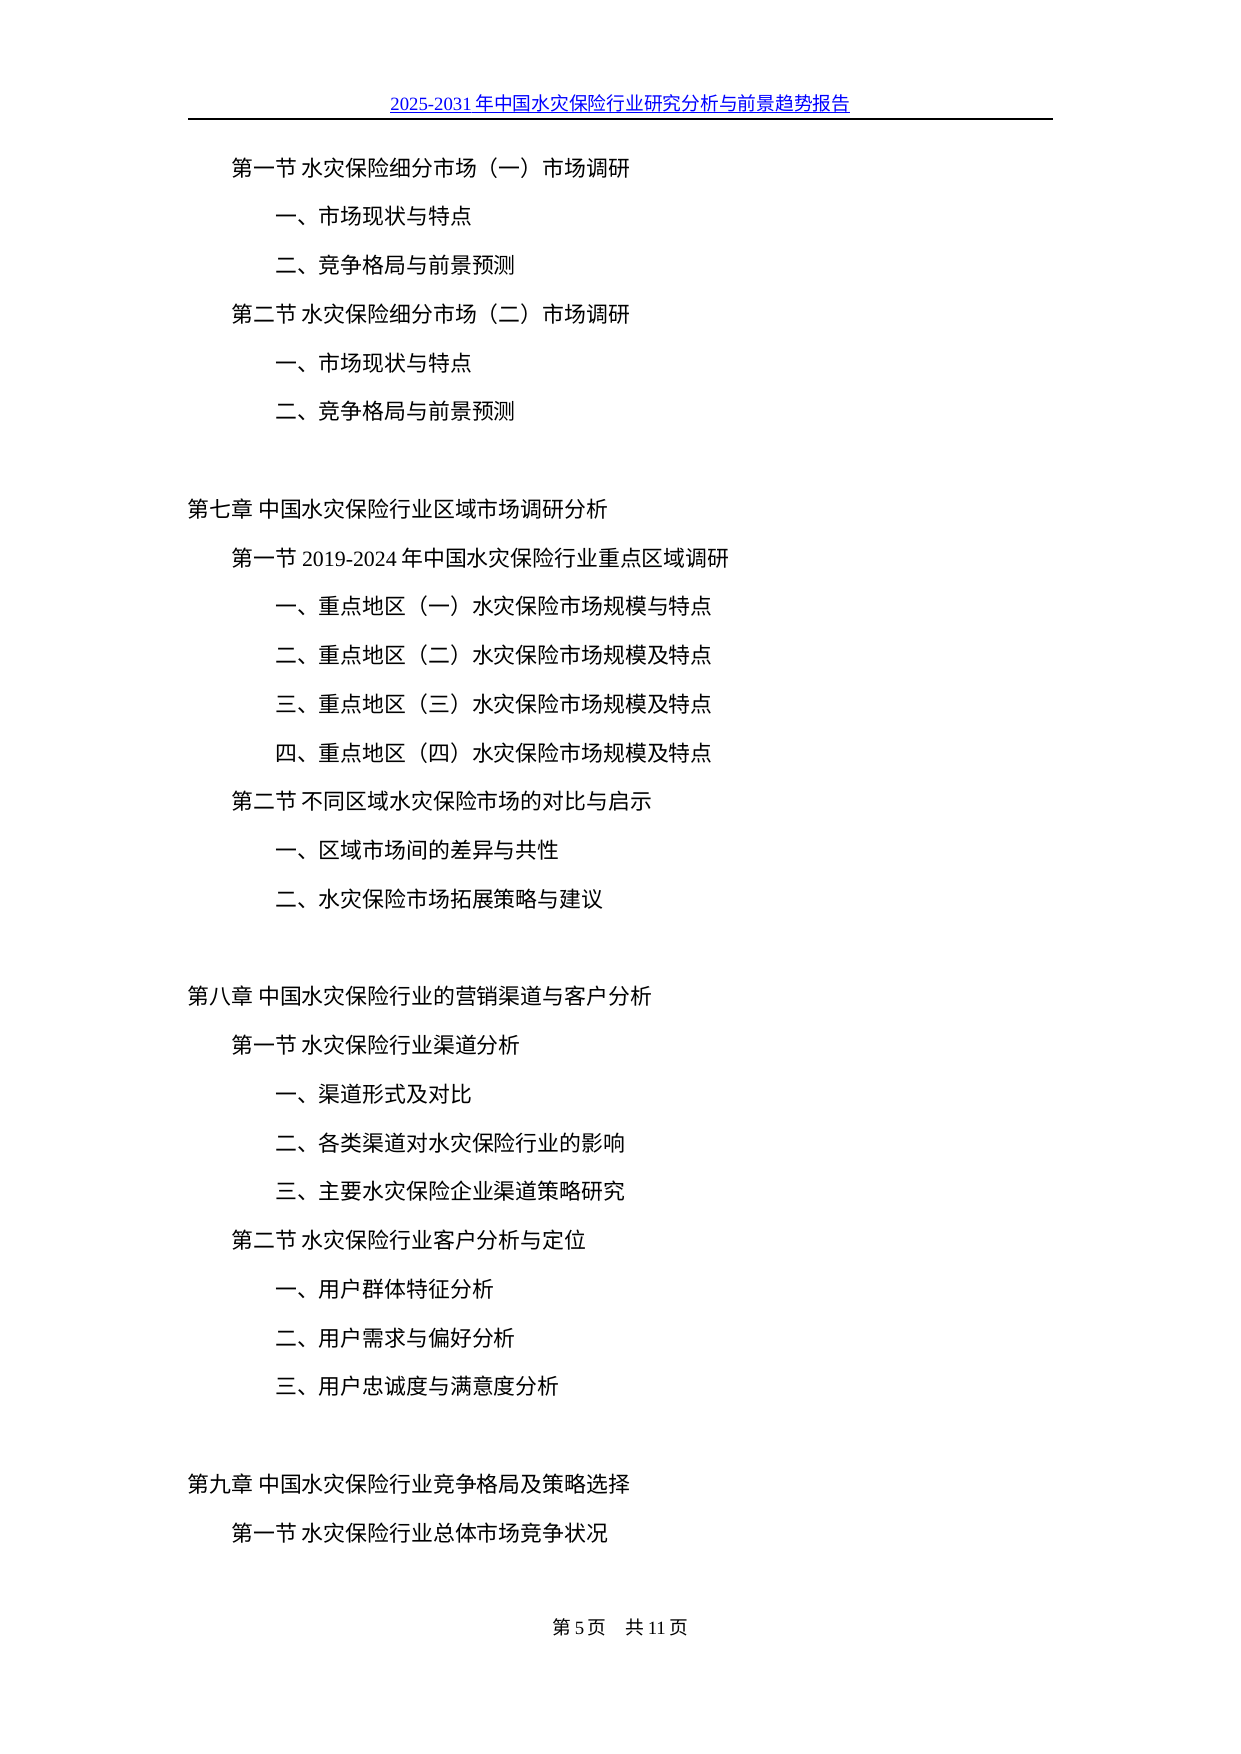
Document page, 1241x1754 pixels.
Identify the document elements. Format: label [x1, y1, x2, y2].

text [187, 150, 1053, 1548]
